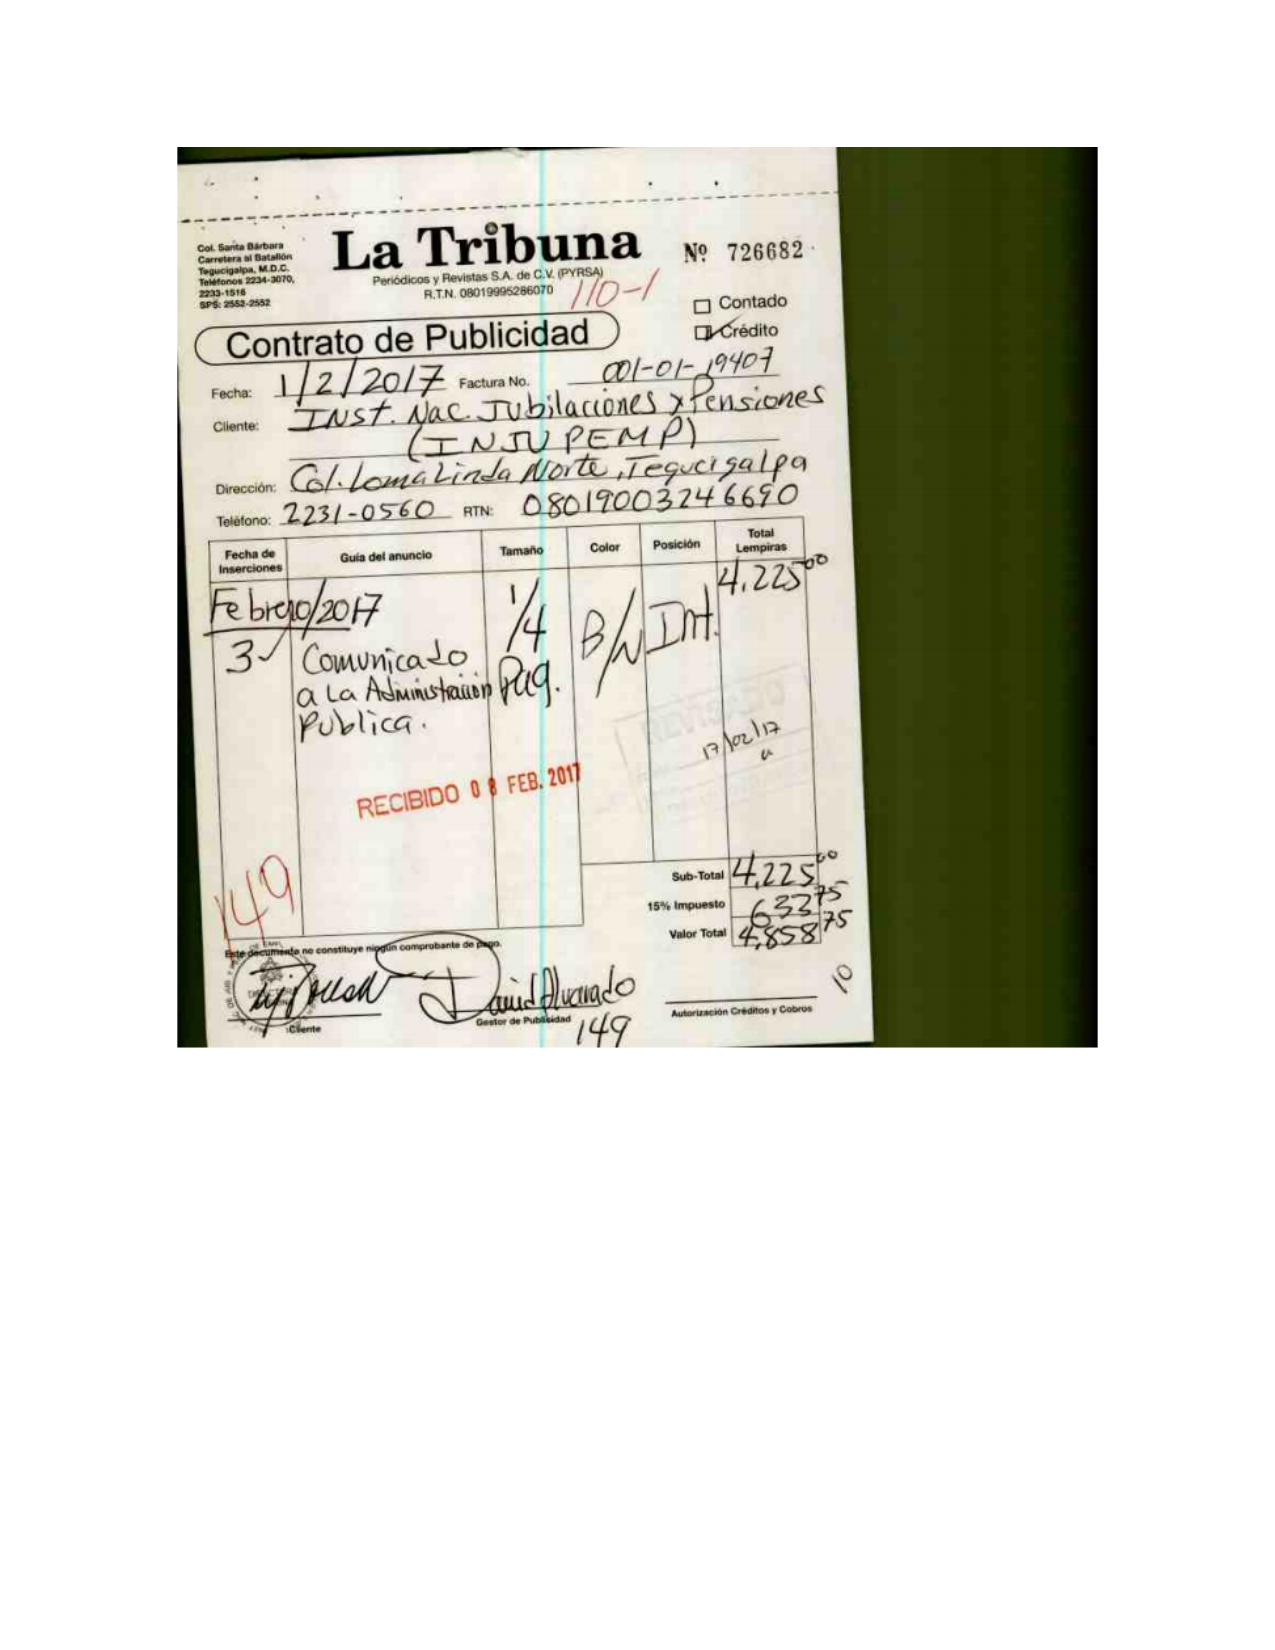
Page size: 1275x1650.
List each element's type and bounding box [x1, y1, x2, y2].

picture [177, 147, 1098, 1049]
